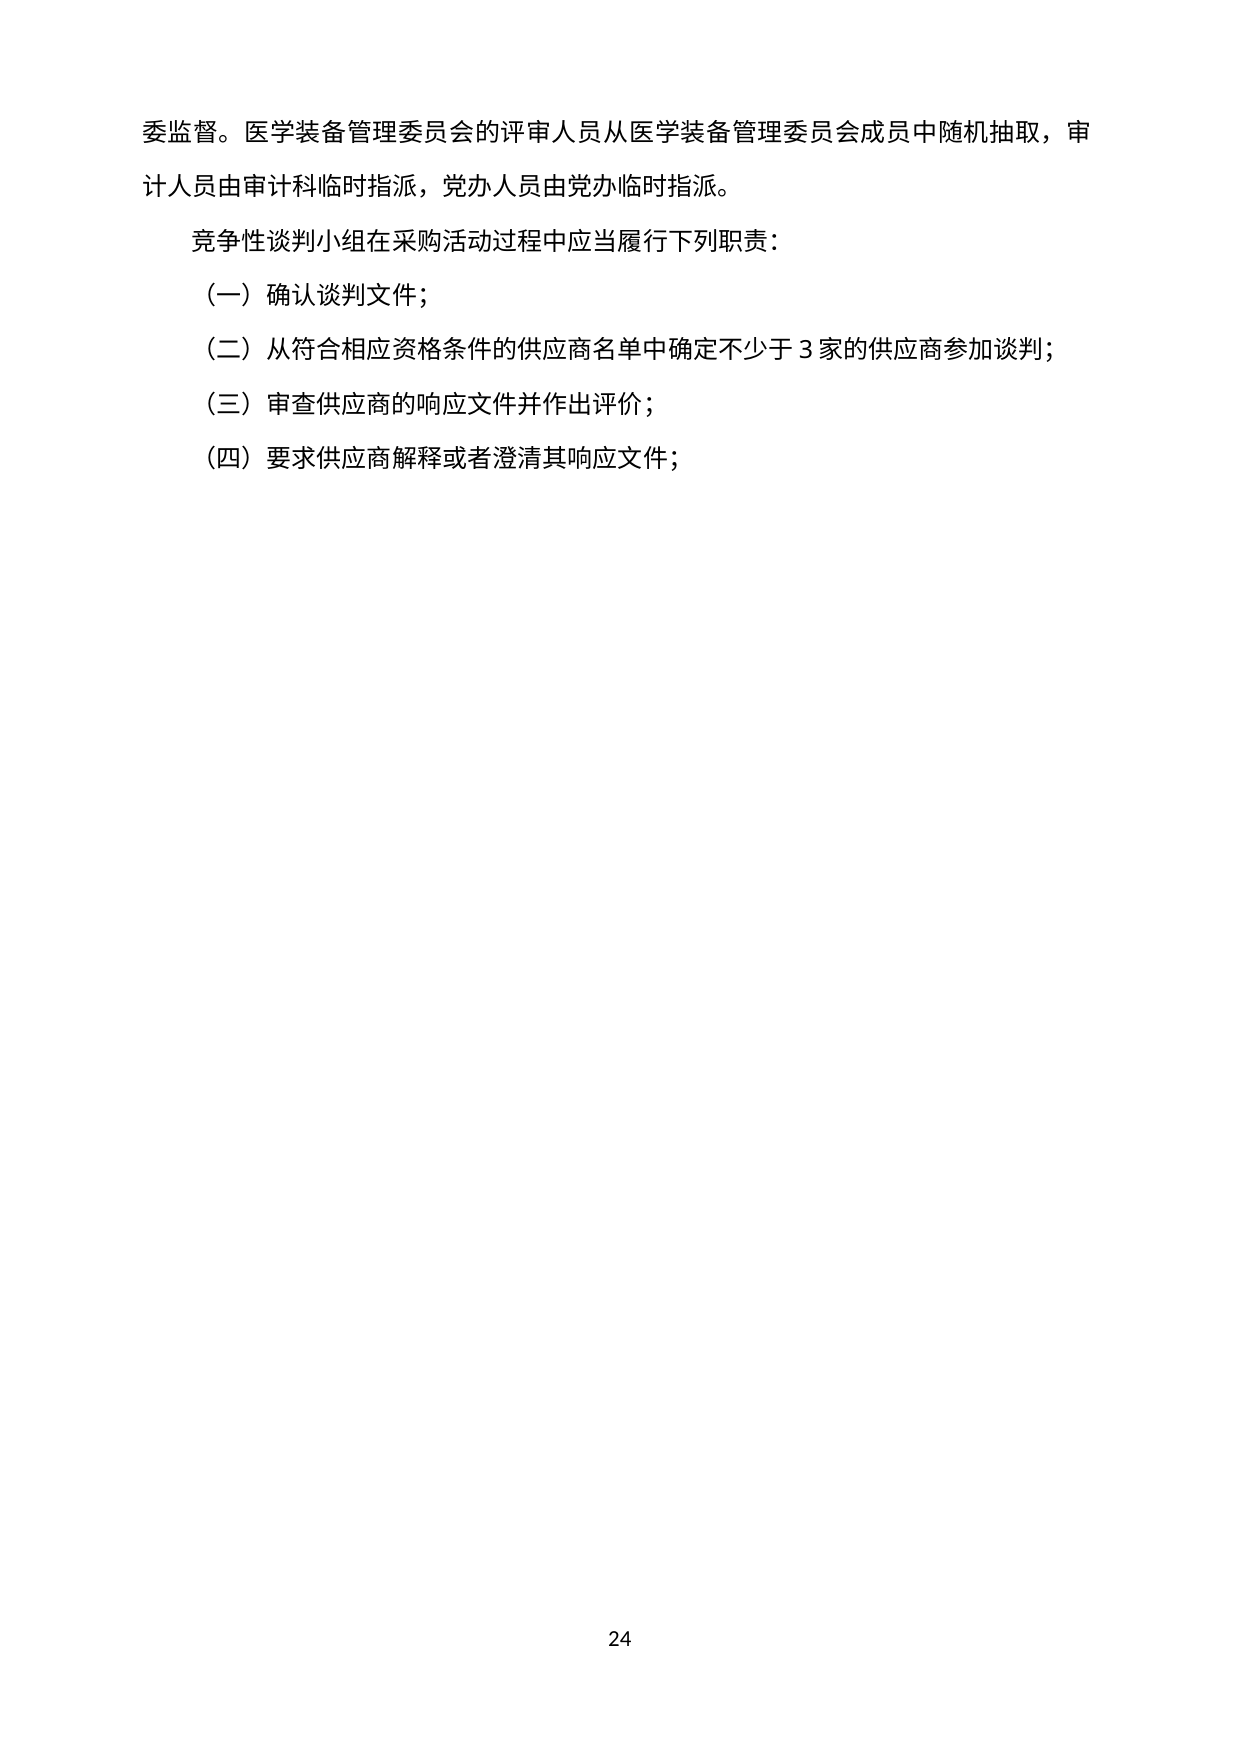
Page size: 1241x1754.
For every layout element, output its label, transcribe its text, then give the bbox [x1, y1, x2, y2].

text （三）审查供应商的响应文件并作出评价； [191, 384, 1103, 421]
text （二）从符合相应资格条件的供应商名单中确定不少于3家的供应商参加谈判； [191, 330, 1103, 366]
text 竞争性谈判小组在采购活动过程中应当履行下列职责： [191, 221, 1103, 257]
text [142, 112, 1091, 203]
text （四）要求供应商解释或者澄清其响应文件； [191, 439, 1103, 475]
text （一）确认谈判文件； [191, 276, 1103, 312]
